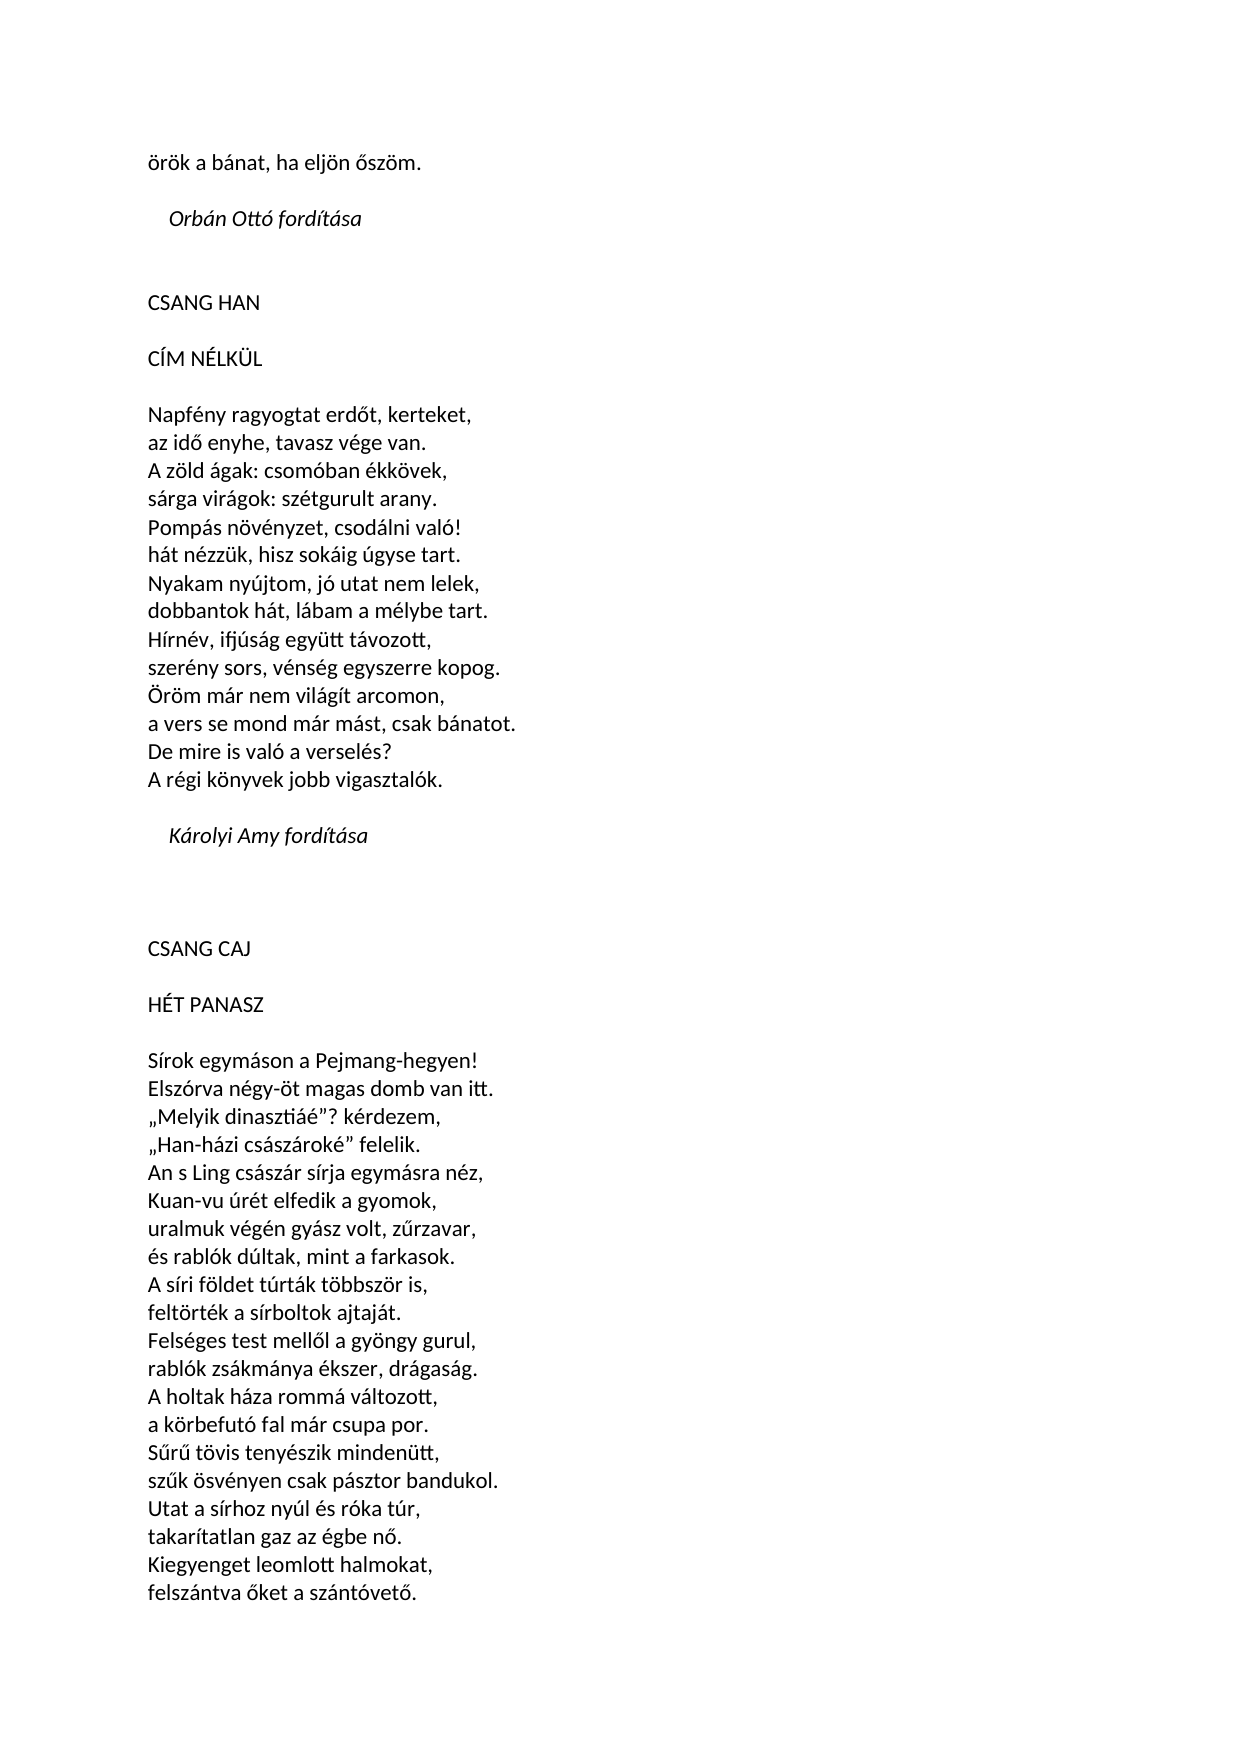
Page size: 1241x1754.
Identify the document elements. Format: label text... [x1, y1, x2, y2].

text A régi könyvek jobb vigasztalók. [148, 765, 1093, 793]
text Elszórva négy-öt magas domb van itt. [148, 1074, 1093, 1102]
text Károlyi Amy fordítása [148, 821, 1093, 849]
text Sírok egymáson a Pejmang-hegyen! [148, 1046, 1093, 1074]
text Pompás növényzet, csodálni való! [148, 513, 1093, 541]
text An s Ling császár sírja egymásra néz, [148, 1158, 1093, 1186]
text Sűrű tövis tenyészik mindenütt, [148, 1438, 1093, 1466]
text felszántva őket a szántóvető. [148, 1578, 1093, 1606]
text hát nézzük, hisz sokáig úgyse tart. [148, 541, 1093, 569]
text örök a bánat, ha eljön őszöm. [148, 148, 1093, 176]
text De mire is való a verselés? [148, 737, 1093, 765]
text CSANG HAN [148, 288, 1093, 316]
text szerény sors, vénség egyszerre kopog. [148, 653, 1093, 681]
text A zöld ágak: csomóban ékkövek, [148, 457, 1093, 484]
text „Melyik dinasztiáé”? kérdezem, [148, 1102, 1093, 1130]
text Felséges test mellől a gyöngy gurul, [148, 1326, 1093, 1354]
text és rablók dúltak, mint a farkasok. [148, 1242, 1093, 1270]
text szűk ösvényen csak pásztor bandukol. [148, 1466, 1093, 1494]
text Napfény ragyogtat erdőt, kerteket, [148, 401, 1093, 428]
text az idő enyhe, tavasz vége van. [148, 428, 1093, 457]
text HÉT PANASZ [148, 990, 1093, 1018]
text rablók zsákmánya ékszer, drágaság. [148, 1354, 1093, 1382]
text feltörték a sírboltok ajtaját. [148, 1298, 1093, 1326]
text Kuan-vu úrét elfedik a gyomok, [148, 1186, 1093, 1214]
text takarítatlan gaz az égbe nő. [148, 1522, 1093, 1550]
text „Han-házi császároké” felelik. [148, 1130, 1093, 1158]
text a vers se mond már mást, csak bánatot. [148, 709, 1093, 737]
text Öröm már nem világít arcomon, [148, 681, 1093, 709]
text Utat a sírhoz nyúl és róka túr, [148, 1494, 1093, 1522]
text Nyakam nyújtom, jó utat nem lelek, [148, 569, 1093, 597]
text Hírnév, ifjúság együtt távozott, [148, 625, 1093, 653]
text CSANG CAJ [148, 934, 1093, 962]
text sárga virágok: szétgurult arany. [148, 484, 1093, 513]
text dobbantok hát, lábam a mélybe tart. [148, 597, 1093, 625]
text uralmuk végén gyász volt, zűrzavar, [148, 1214, 1093, 1242]
text A síri földet túrták többször is, [148, 1270, 1093, 1298]
text Orbán Ottó fordítása [148, 204, 1093, 232]
text A holtak háza rommá változott, [148, 1382, 1093, 1410]
text Kiegyenget leomlott halmokat, [148, 1550, 1093, 1578]
text a körbefutó fal már csupa por. [148, 1410, 1093, 1438]
text CÍM NÉLKÜL [148, 344, 1093, 372]
